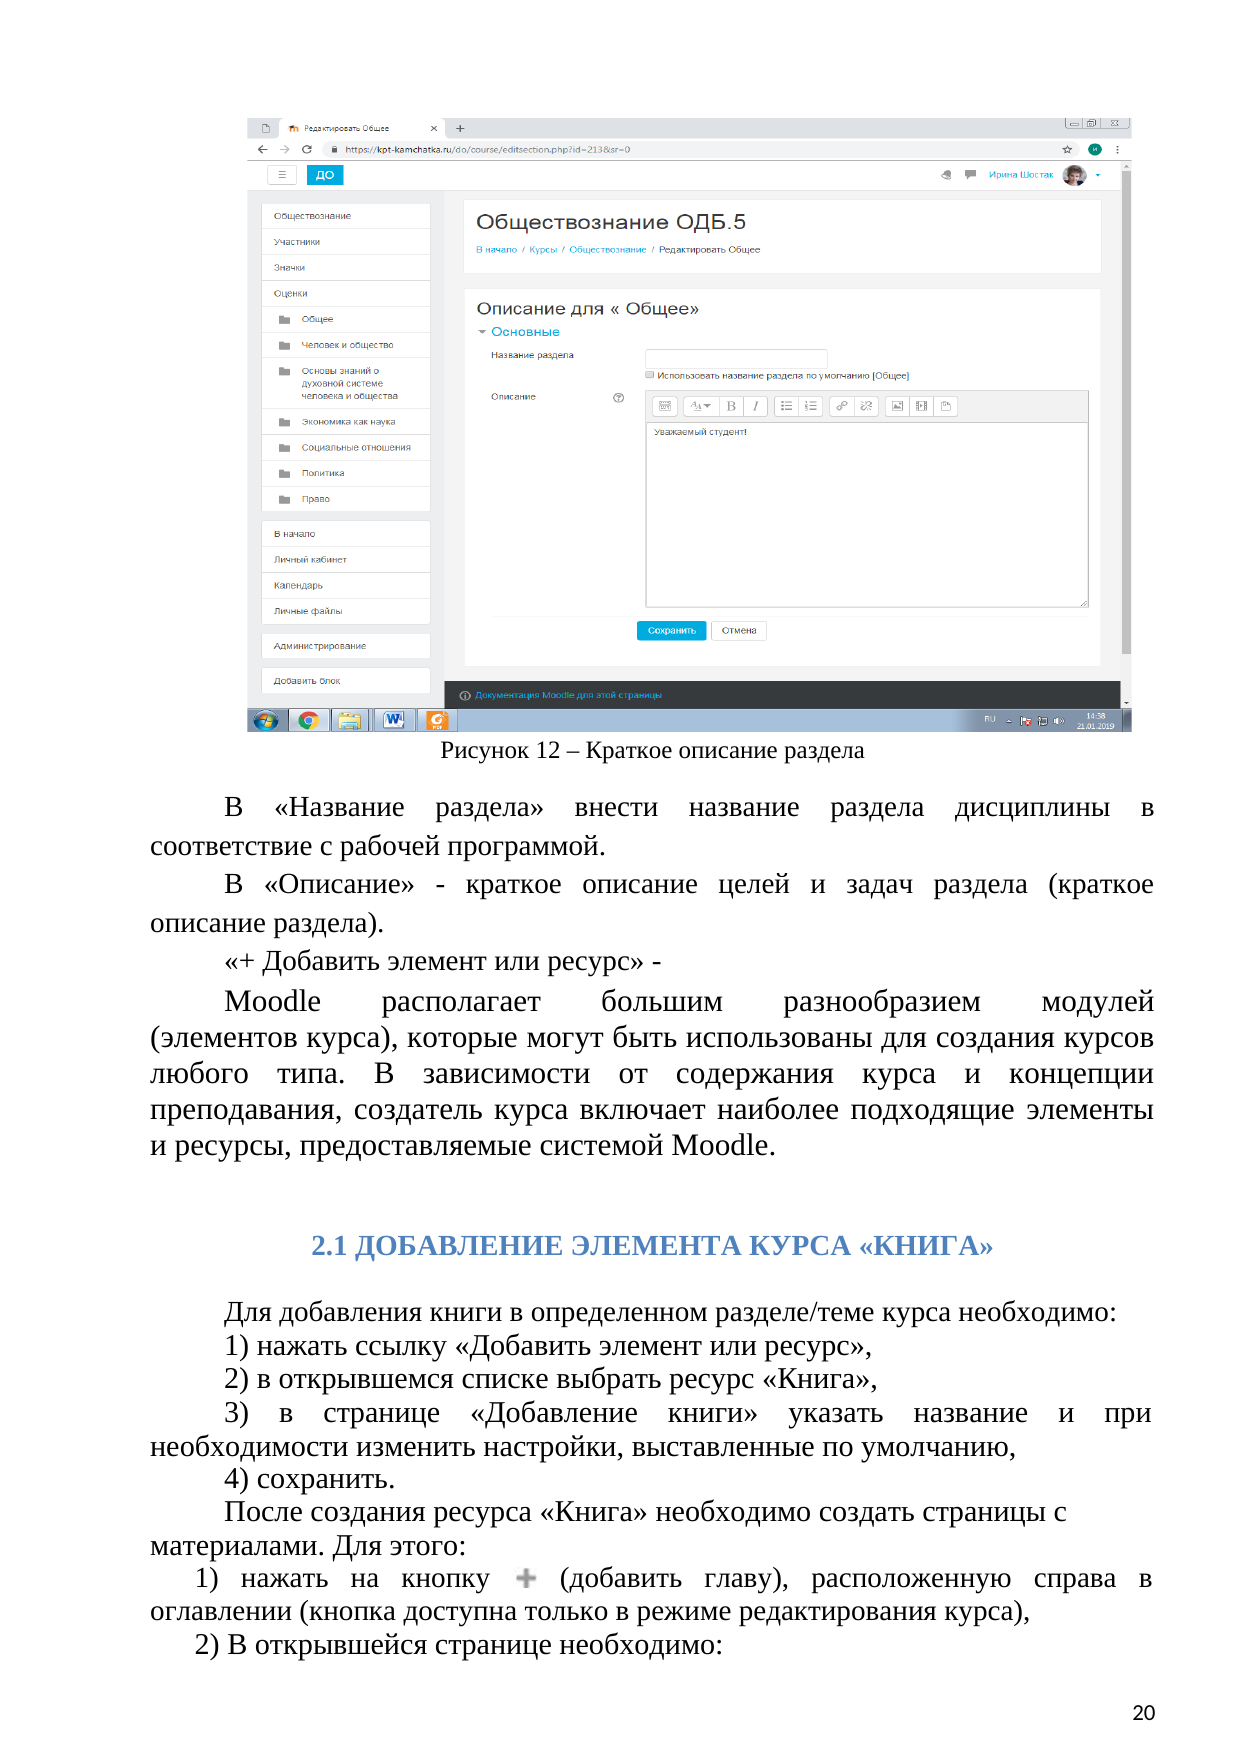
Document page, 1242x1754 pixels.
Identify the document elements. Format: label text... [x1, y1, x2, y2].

text В «Название раздела» внести название раздела дисциплины в соответствие с рабочей программой. [150, 789, 1155, 861]
subtitle 2.1 ДОБАВЛЕНИЕ ЭЛЕМЕНТА КУРСА «КНИГА» [150, 1228, 1155, 1262]
text После создания ресурса «Книга» необходимо создать страницы с материалами. Для этого: [150, 1495, 1153, 1562]
picture [512, 1567, 538, 1588]
text 1) нажать на кнопку (добавить главу), расположенную справа в оглавлении (кнопка доступна только в режиме редактирования курса), [150, 1562, 1153, 1627]
text «+ Добавить элемент или ресурс» - [150, 943, 1155, 977]
text В «Описание» - краткое описание целей и задач раздела (краткое описание раздела). [150, 866, 1155, 938]
text 2) В открывшейся странице необходимо: [150, 1627, 1155, 1661]
text 4) сохранить. [150, 1463, 1155, 1495]
text 2) в открывшемся списке выбрать ресурс «Книга», [150, 1362, 1155, 1396]
text Для добавления книги в определенном разделе/теме курса необходимо: [150, 1294, 1155, 1327]
picture [247, 118, 1132, 732]
text Moodle располагает большим разнообразием модулей (элементов курса), которые могут быть использованы для создания курсов любого типа. В зависимости от содержания курса и концепции преподавания, создатель курса включает наиболее подходящие элементы и ресурсы, предоставляемые системой Moodle. [150, 982, 1155, 1162]
text 1) нажать ссылку «Добавить элемент или ресурс», [150, 1327, 1155, 1362]
text 3) в странице «Добавление книги» указать название и при необходимости изменить настройки, выставленные по умолчанию, [150, 1396, 1153, 1463]
